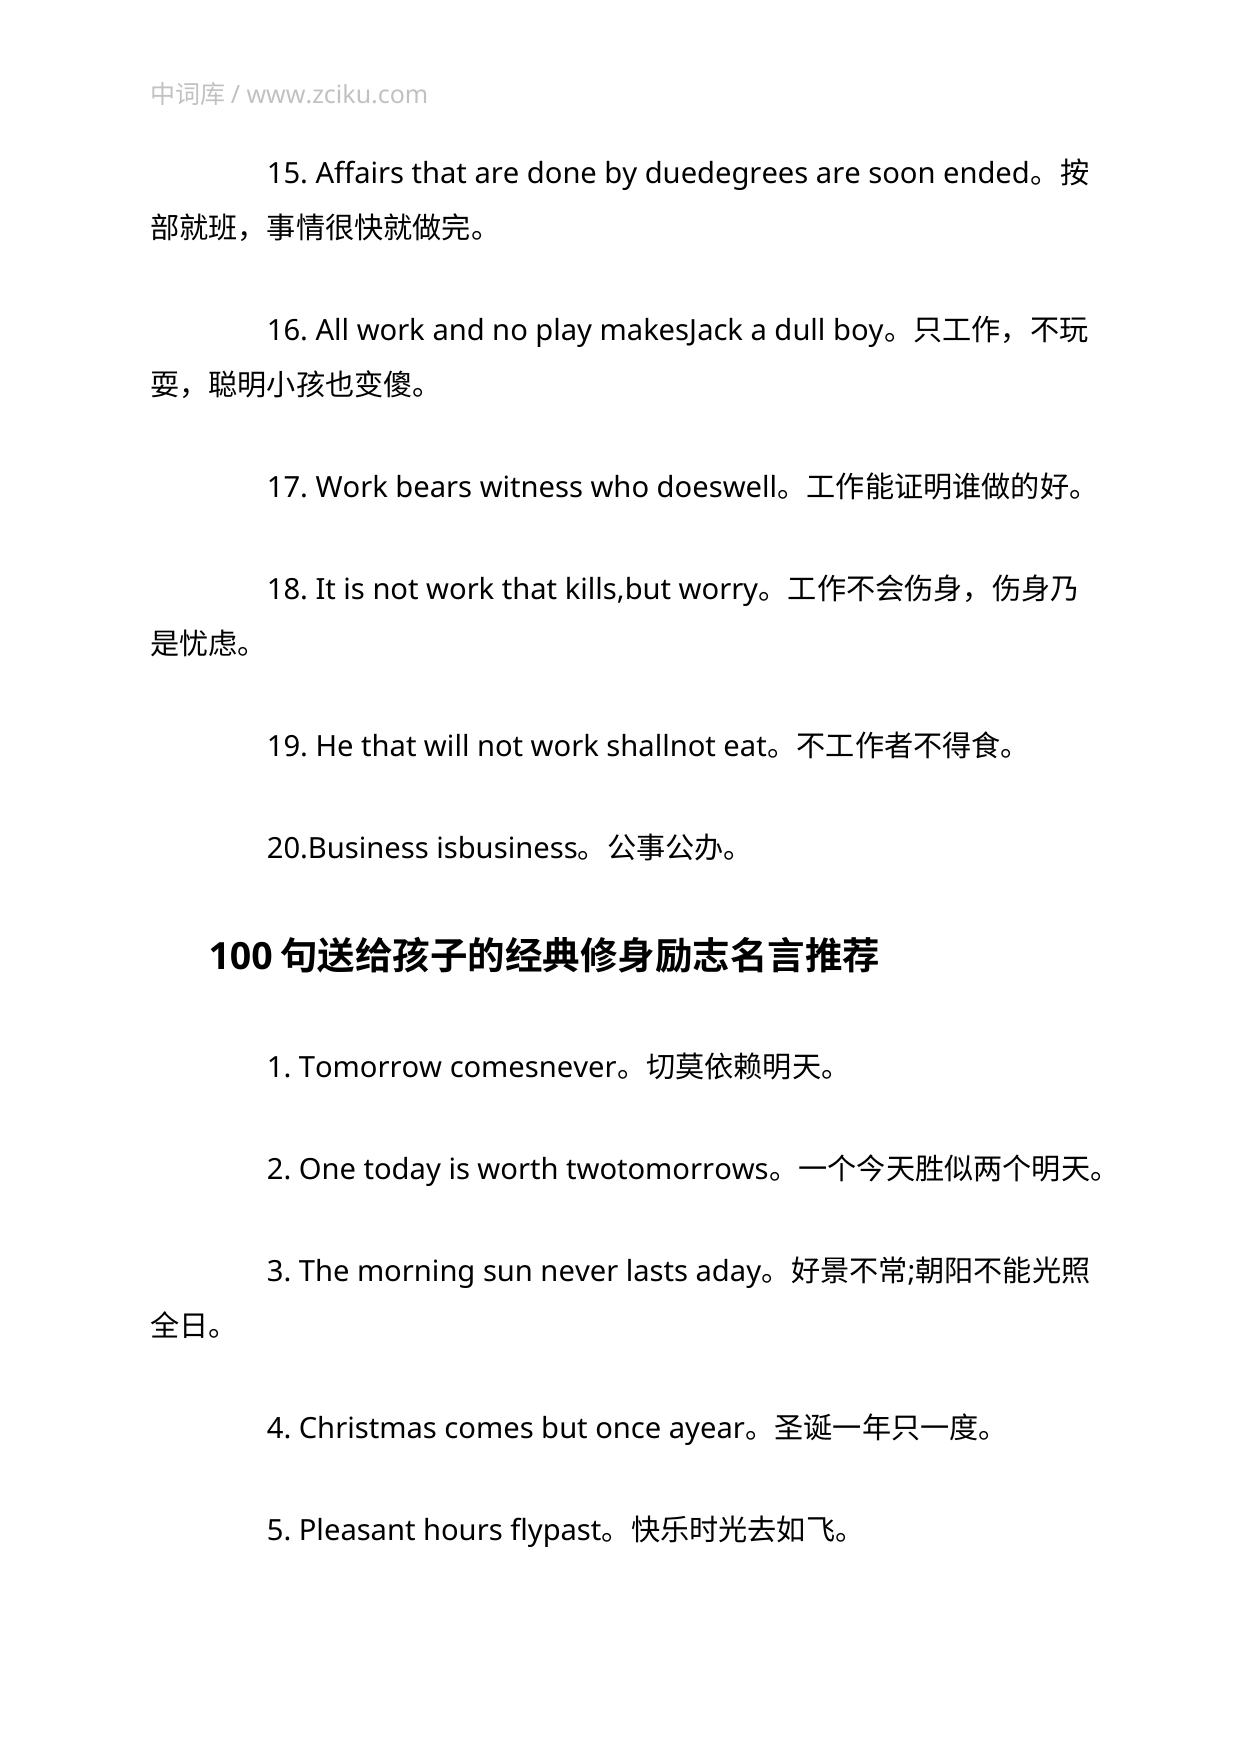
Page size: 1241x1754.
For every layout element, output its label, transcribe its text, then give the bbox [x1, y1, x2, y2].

text 16. All work and no play makesJack a dull boy。只工作，不玩耍，聪明小孩也变傻。 [150, 307, 1090, 404]
text 18. It is not work that kills,but worry。工作不会伤身，伤身乃是忧虑。 [150, 566, 1090, 663]
text 3. The morning sun never lasts aday。好景不常;朝阳不能光照全日。 [150, 1248, 1090, 1345]
text 1. Tomorrow comesnever。切莫依赖明天。 [150, 1044, 1090, 1086]
text 4. Christmas comes but once ayear。圣诞一年只一度。 [150, 1404, 1090, 1447]
text 100句送给孩子的经典修身励志名言推荐 [150, 926, 1090, 981]
text 2. One today is worth twotomorrows。一个今天胜似两个明天。 [150, 1146, 1090, 1188]
text 15. Affairs that are done by duedegrees are soon ended。按部就班，事情很快就做完。 [150, 150, 1090, 247]
text 5. Pleasant hours flypast。快乐时光去如飞。 [150, 1507, 1090, 1549]
text 20.Business isbusiness。公事公办。 [150, 824, 1090, 867]
text 19. He that will not work shallnot eat。不工作者不得食。 [150, 722, 1090, 765]
text 17. Work bears witness who doeswell。工作能证明谁做的好。 [150, 463, 1090, 506]
